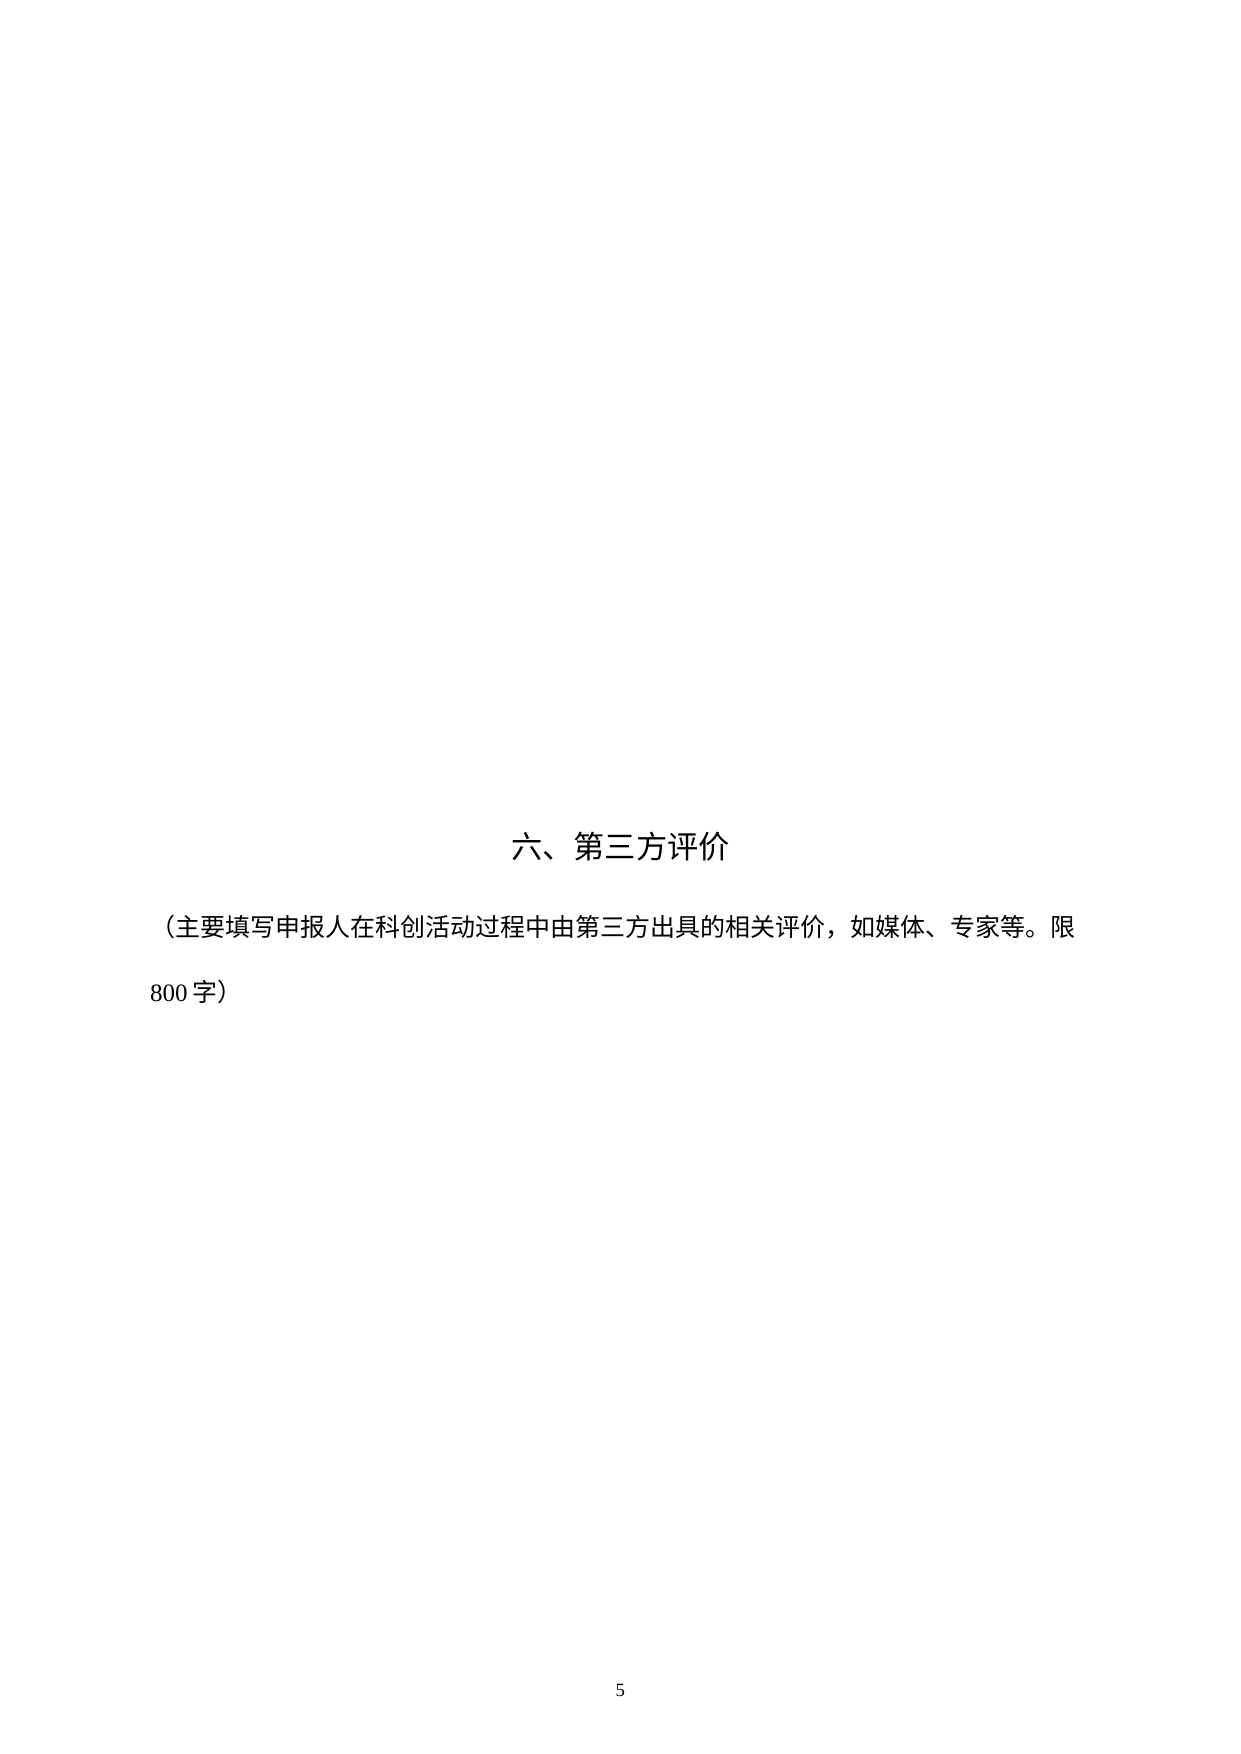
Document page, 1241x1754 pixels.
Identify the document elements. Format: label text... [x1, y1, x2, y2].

text 六、第三方评价 [150, 812, 1090, 877]
text （主要填写申报人在科创活动过程中由第三方出具的相关评价，如媒体、专家等。限800字） [150, 893, 1090, 1023]
